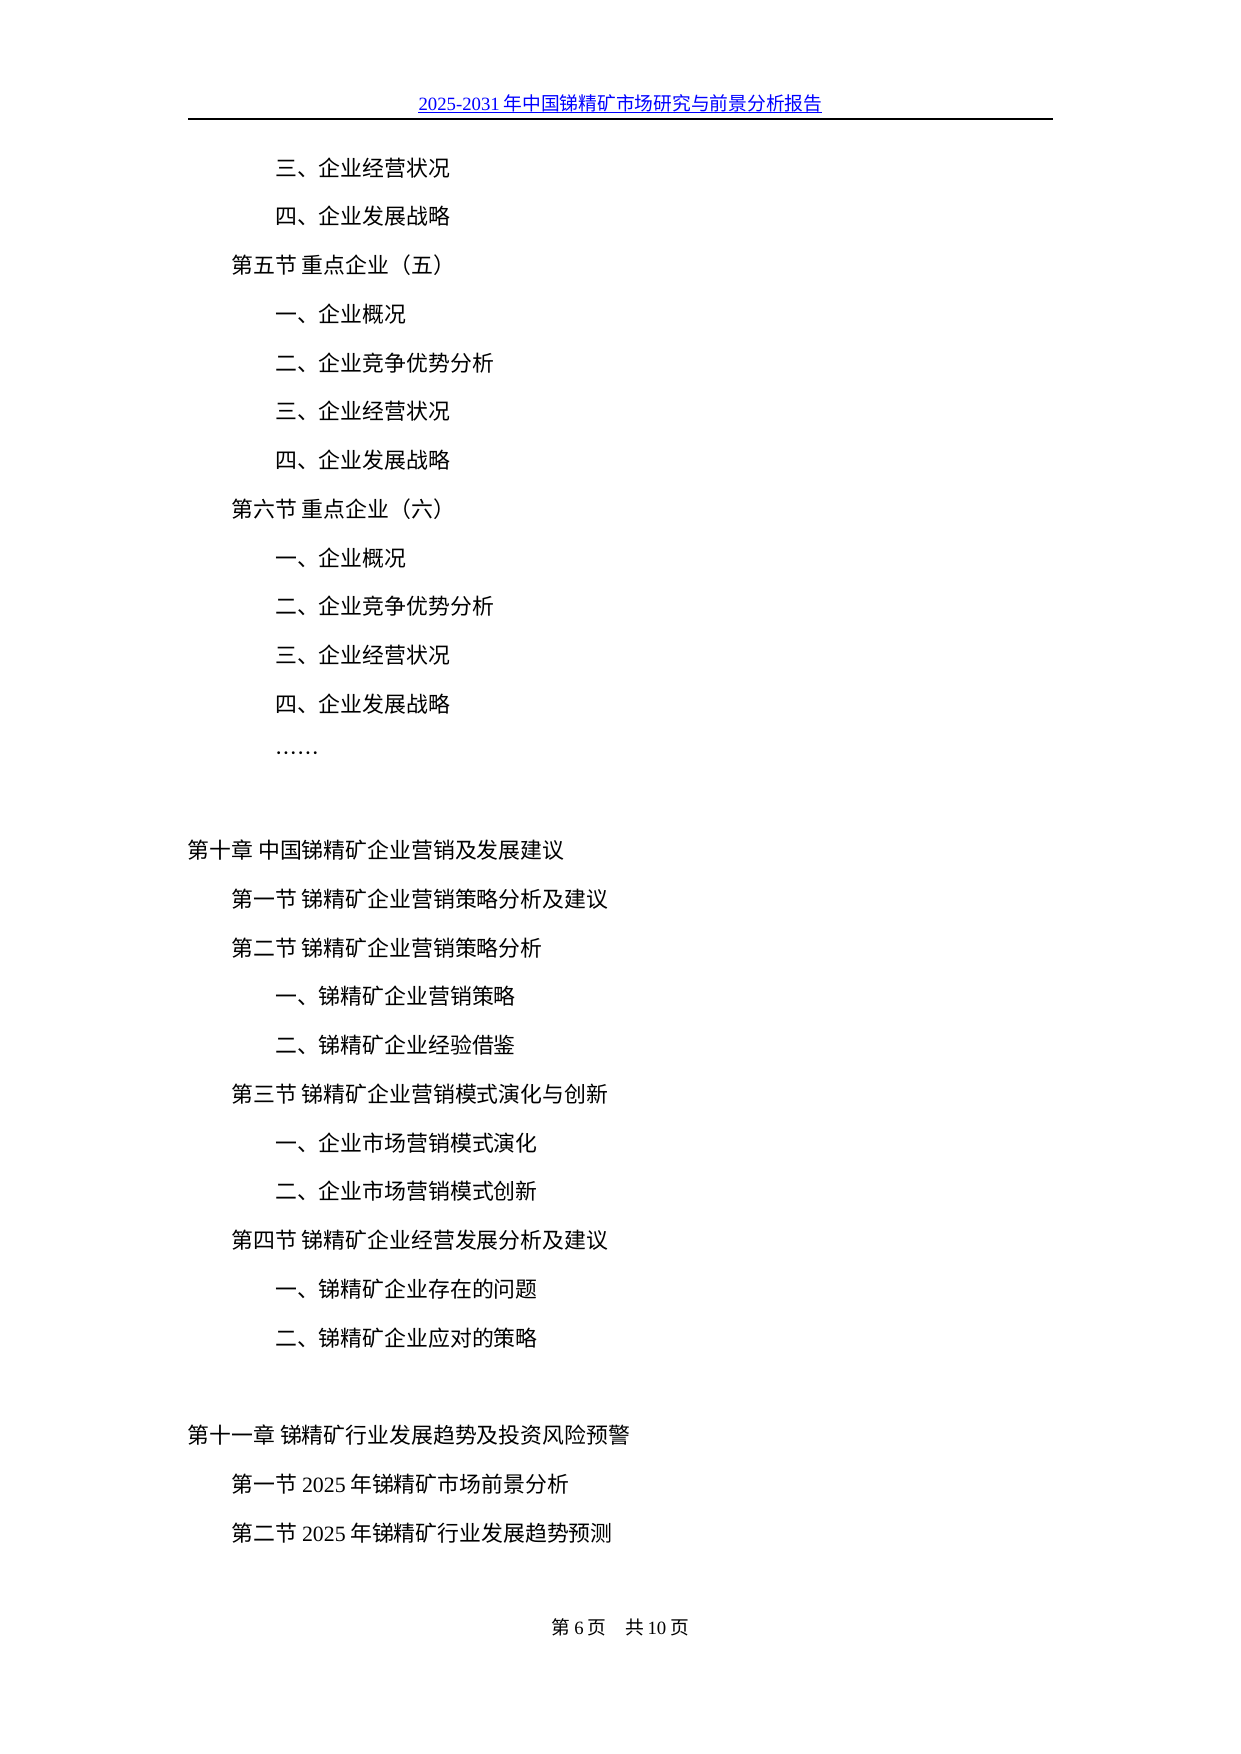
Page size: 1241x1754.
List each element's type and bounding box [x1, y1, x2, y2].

text [187, 150, 1053, 1548]
